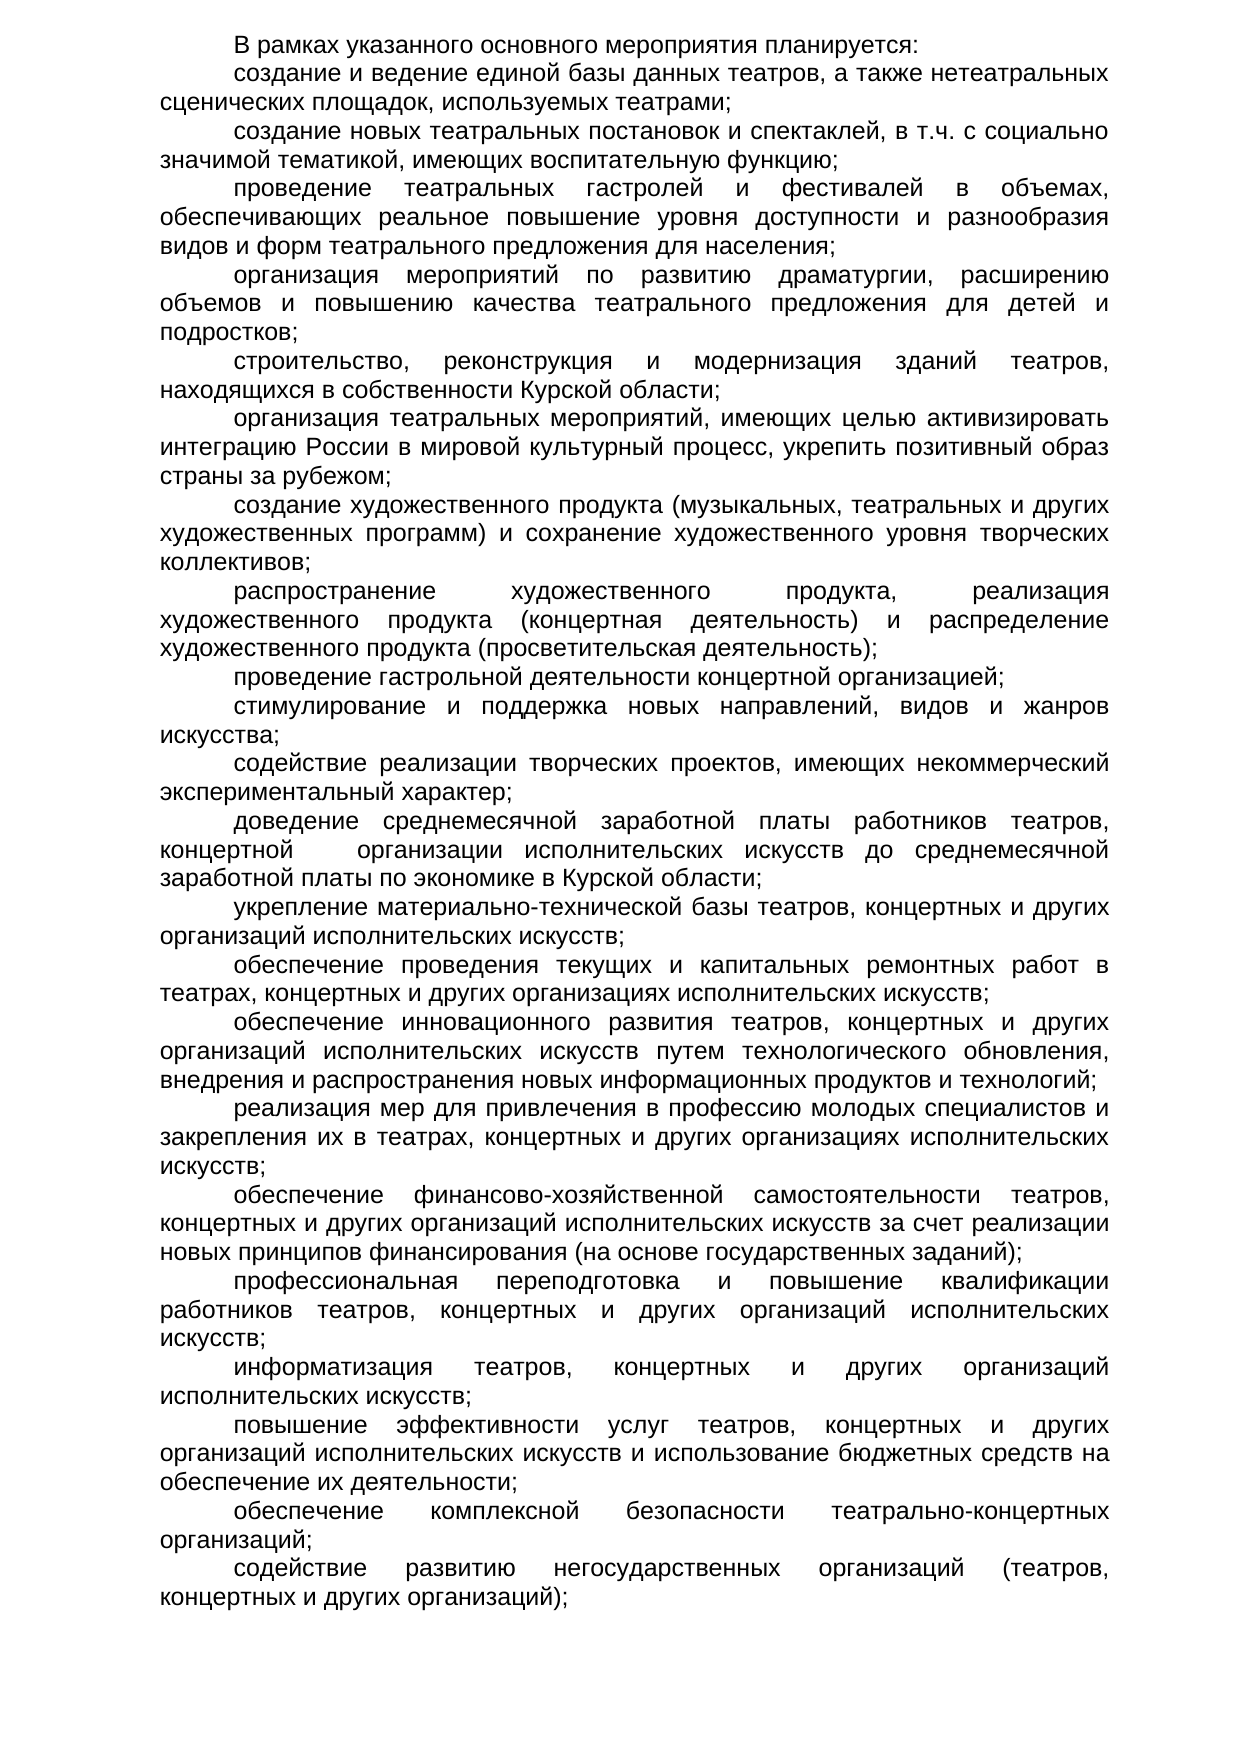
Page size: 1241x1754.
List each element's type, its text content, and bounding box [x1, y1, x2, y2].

text содействие развитию негосударственных организаций (театров, концертных и других организаций); [159, 1553, 1110, 1611]
text обеспечение инновационного развития театров, концертных и других организаций исполнительских искусств путем технологического обновления, внедрения и распространения новых информационных продуктов и технологий; [159, 1007, 1110, 1093]
text проведение театральных гастролей и фестивалей в объемах, обеспечивающих реальное повышение уровня доступности и разнообразия видов и форм театрального предложения для населения; [159, 173, 1110, 259]
text информатизация театров, концертных и других организаций исполнительских искусств; [159, 1352, 1110, 1409]
text распространение художественного продукта, реализация художественного продукта (концертная деятельность) и распределение художественного продукта (просветительская деятельность); [159, 576, 1110, 662]
text проведение гастрольной деятельности концертной организацией; [159, 662, 1110, 691]
text повышение эффективности услуг театров, концертных и других организаций исполнительских искусств и использование бюджетных средств на обеспечение их деятельности; [159, 1409, 1110, 1496]
text создание и ведение единой базы данных театров, а также нетеатральных сценических площадок, используемых театрами; [159, 58, 1110, 116]
text укрепление материально-технической базы театров, концертных и других организаций исполнительских искусств; [159, 892, 1110, 949]
text обеспечение комплексной безопасности театрально-концертных организаций; [159, 1496, 1110, 1553]
text организация театральных мероприятий, имеющих целью активизировать интеграцию России в мировой культурный процесс, укрепить позитивный образ страны за рубежом; [159, 403, 1110, 489]
text строительство, реконструкция и модернизация зданий театров, находящихся в собственности Курской области; [159, 346, 1110, 403]
text организация мероприятий по развитию драматургии, расширению объемов и повышению качества театрального предложения для детей и подростков; [159, 259, 1110, 346]
text В рамках указанного основного мероприятия планируется: [159, 29, 1110, 58]
text профессиональная переподготовка и повышение квалификации работников театров, концертных и других организаций исполнительских искусств; [159, 1266, 1110, 1352]
text создание художественного продукта (музыкальных, театральных и других художественных программ) и сохранение художественного уровня творческих коллективов; [159, 489, 1110, 576]
text стимулирование и поддержка новых направлений, видов и жанров искусства; [159, 691, 1110, 748]
text реализация мер для привлечения в профессию молодых специалистов и закрепления их в театрах, концертных и других организациях исполнительских искусств; [159, 1093, 1110, 1179]
text создание новых театральных постановок и спектаклей, в т.ч. с социально значимой тематикой, имеющих воспитательную функцию; [159, 116, 1110, 173]
text доведение среднемесячной заработной платы работников театров, концертной организации исполнительских искусств до среднемесячной заработной платы по экономике в Курской области; [159, 806, 1110, 892]
text обеспечение финансово-хозяйственной самостоятельности театров, концертных и других организаций исполнительских искусств за счет реализации новых принципов финансирования (на основе государственных заданий); [159, 1179, 1110, 1266]
text содействие реализации творческих проектов, имеющих некоммерческий экспериментальный характер; [159, 748, 1110, 806]
text обеспечение проведения текущих и капитальных ремонтных работ в театрах, концертных и других организациях исполнительских искусств; [159, 949, 1110, 1007]
